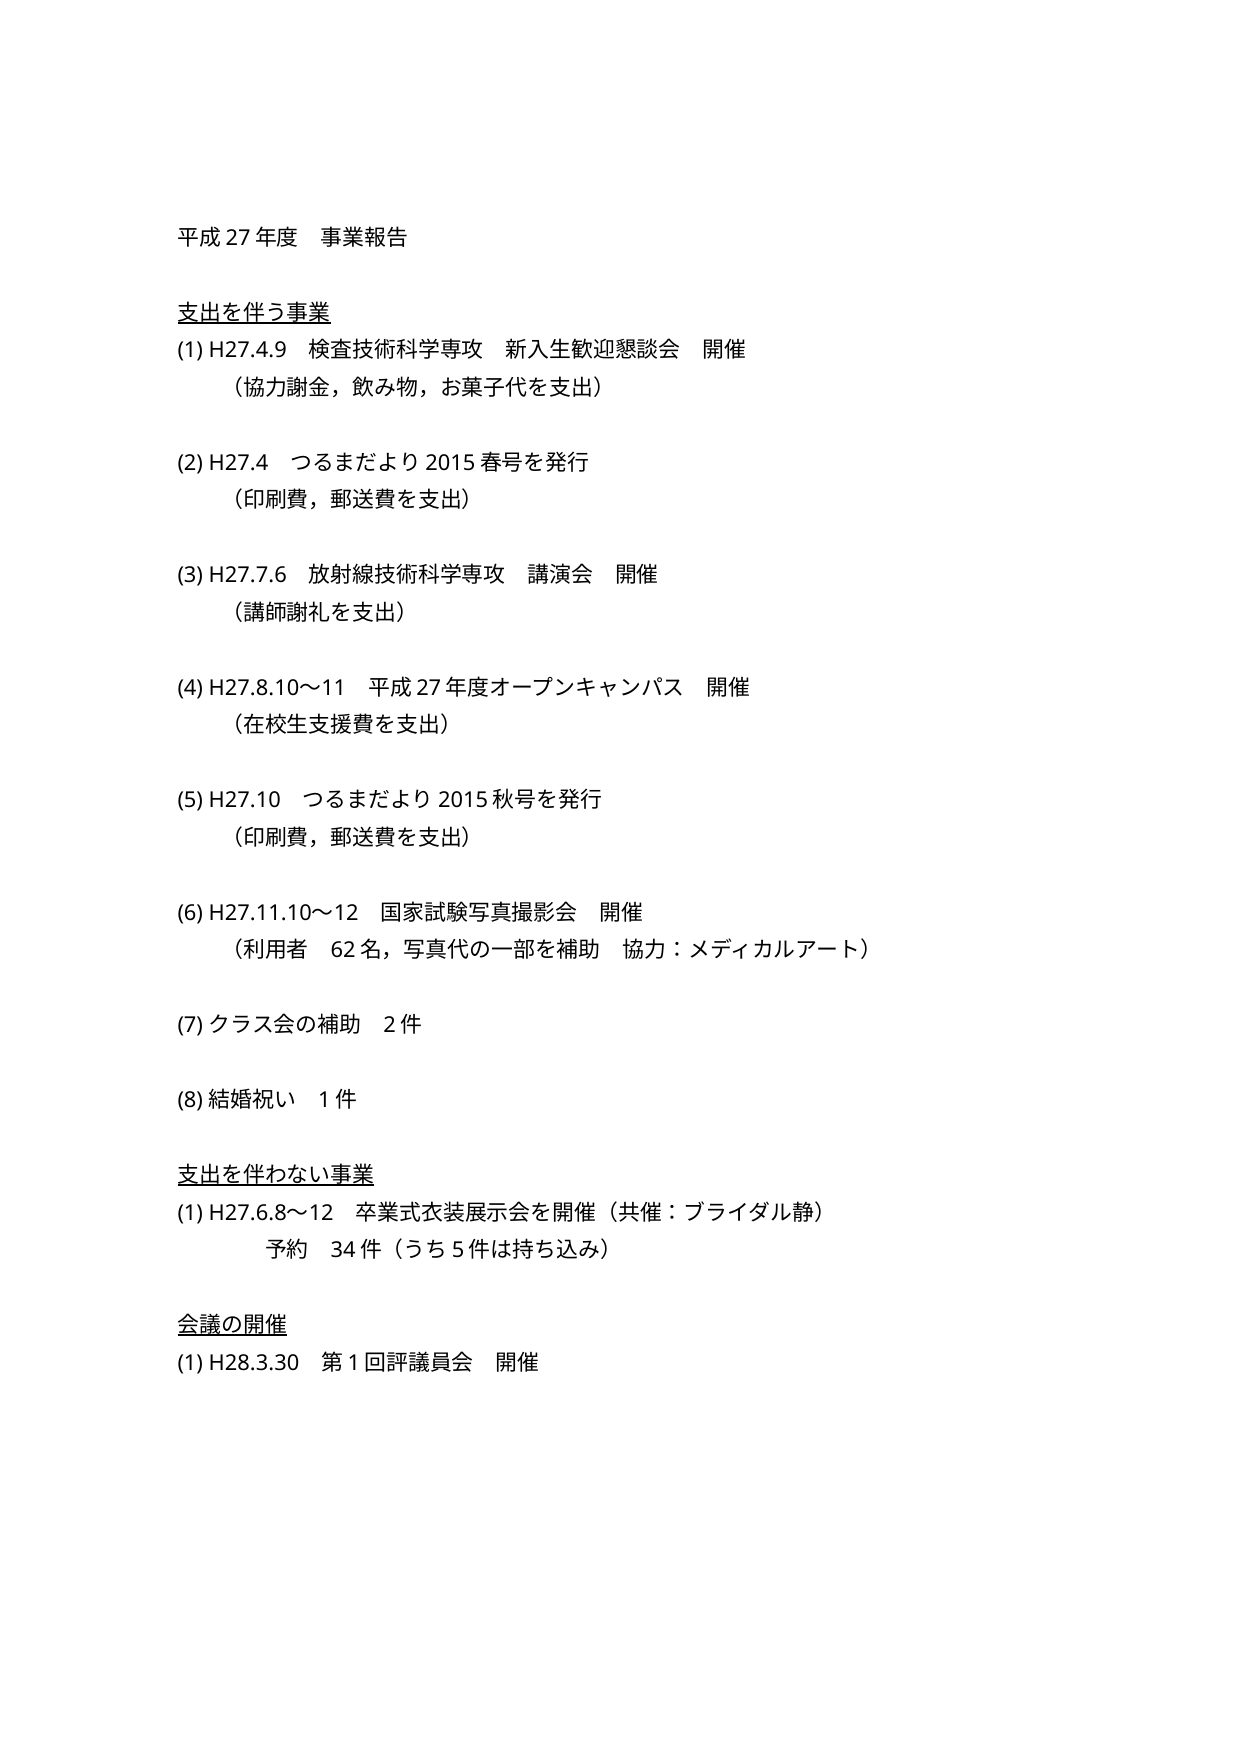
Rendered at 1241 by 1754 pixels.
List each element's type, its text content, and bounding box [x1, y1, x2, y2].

text (4) H27.8.10～11 平成27年度オープンキャンパス 開催 [177, 667, 1063, 704]
text 会議の開催 [177, 1304, 1063, 1342]
text 支出を伴う事業 [177, 292, 1063, 329]
text （在校生支援費を支出） [177, 704, 1063, 742]
text (5) H27.10 つるまだより2015秋号を発行 [177, 779, 1063, 817]
text （印刷費，郵送費を支出） [177, 817, 1063, 854]
text (1) H27.4.9 検査技術科学専攻 新入生歓迎懇談会 開催 [177, 329, 1063, 367]
text (3) H27.7.6 放射線技術科学専攻 講演会 開催 [177, 554, 1063, 592]
text (8) 結婚祝い 1件 [177, 1079, 1063, 1117]
text （講師謝礼を支出） [177, 592, 1063, 629]
text 支出を伴わない事業 [177, 1154, 1063, 1192]
text 予約 34件（うち5件は持ち込み） [177, 1229, 1063, 1267]
text (2) H27.4 つるまだより2015春号を発行 [177, 442, 1063, 479]
text （利用者 62名，写真代の一部を補助 協力：メディカルアート） [177, 929, 1063, 967]
text （協力謝金，飲み物，お菓子代を支出） [177, 367, 1063, 404]
text (6) H27.11.10～12 国家試験写真撮影会 開催 [177, 892, 1063, 929]
text 平成27年度 事業報告 [177, 217, 1063, 254]
text (1) H28.3.30 第1回評議員会 開催 [177, 1342, 1063, 1379]
text (1) H27.6.8～12 卒業式衣装展示会を開催（共催：ブライダル静） [177, 1192, 1063, 1229]
text （印刷費，郵送費を支出） [177, 479, 1063, 517]
text (7) クラス会の補助 2件 [177, 1004, 1063, 1042]
